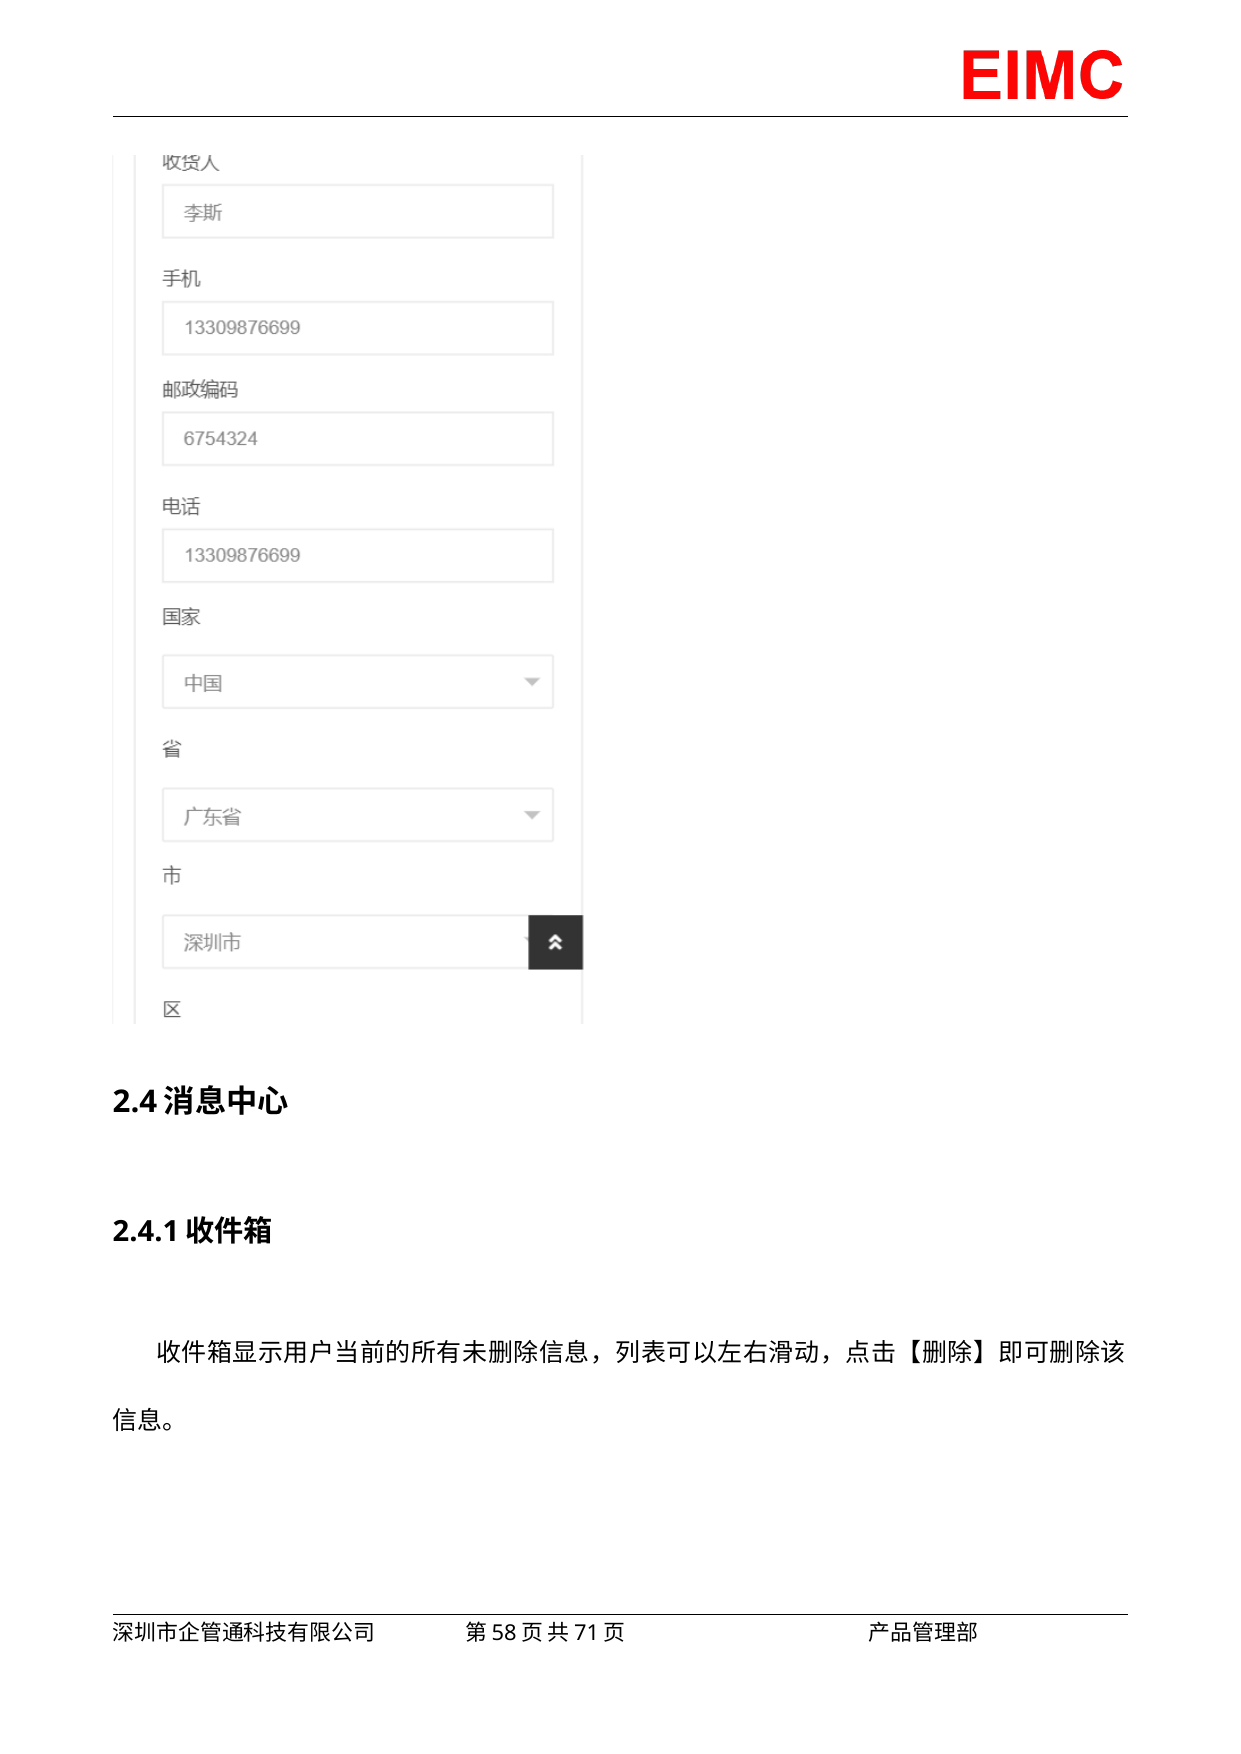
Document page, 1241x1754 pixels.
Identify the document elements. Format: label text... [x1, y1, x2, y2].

picture [112, 155, 603, 1024]
subtitle 2.4消息中心 [112, 1065, 1128, 1133]
subtitle 2.4.1收件箱 [112, 1195, 1128, 1263]
picture [956, 44, 1128, 104]
text 收件箱显示用户当前的所有未删除信息，列表可以左右滑动，点击【删除】即可删除该信息。 [112, 1317, 1128, 1453]
